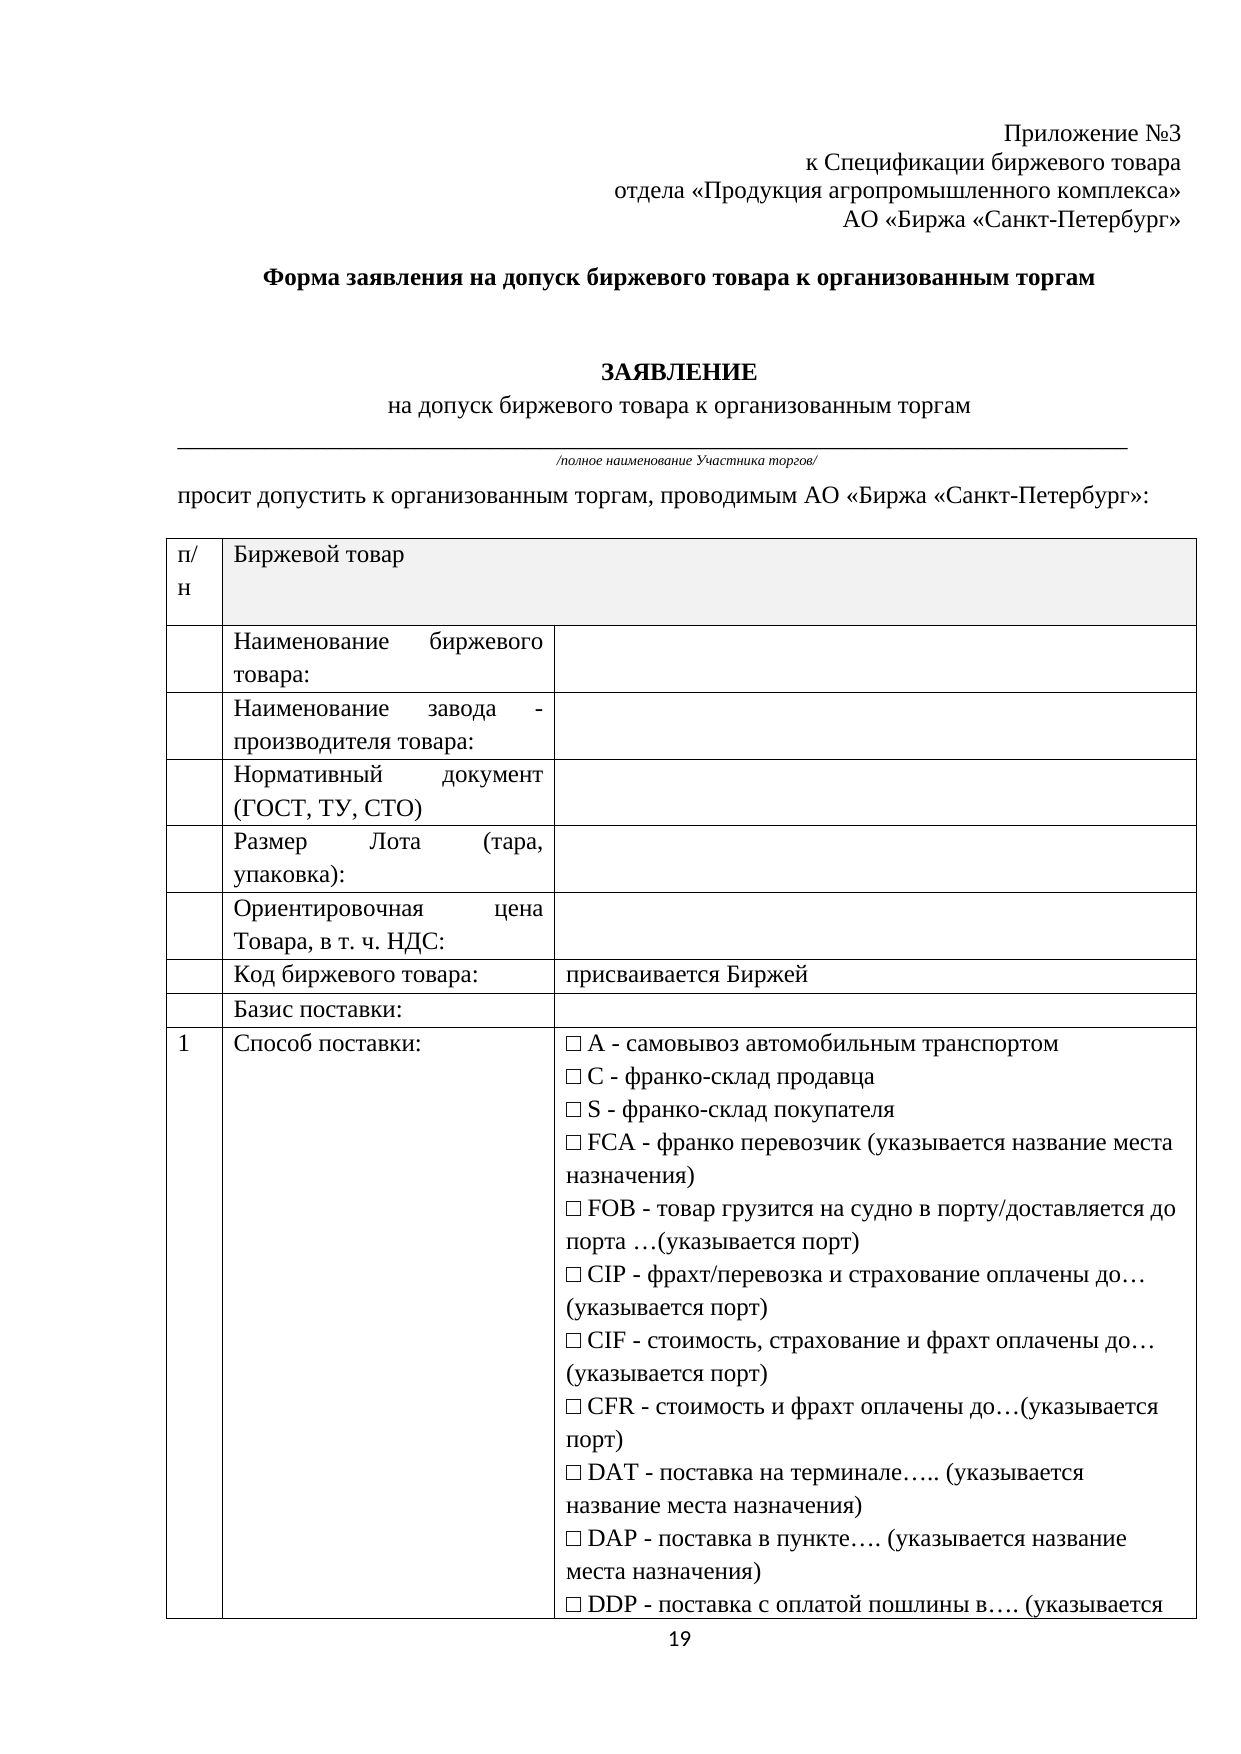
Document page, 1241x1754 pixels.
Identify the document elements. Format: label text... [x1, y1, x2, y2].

text Форма заявления на допуск биржевого товара к организованным торгам [177, 262, 1181, 291]
table_cell [555, 826, 1196, 892]
table_cell Код биржевого товара: [223, 960, 554, 993]
table_cell [555, 626, 1196, 692]
text просит допустить к организованным торгам, проводимым АО «Биржа «Санкт-Петербург»: [177, 480, 1181, 509]
table_cell [555, 893, 1196, 958]
text к Спецификации биржевого товара [177, 147, 1181, 176]
text отдела «Продукция агропромышленного комплекса» [177, 176, 1181, 204]
table_cell Базис поставки: [223, 994, 554, 1027]
text ЗАЯВЛЕНИЕ [177, 357, 1181, 385]
table_cell [555, 693, 1196, 758]
table_cell присваивается Биржей [555, 960, 1196, 993]
table_cell Ориентировочная цена Товара, в т. ч. НДС: [223, 893, 554, 958]
table_cell [555, 760, 1196, 825]
table_header п/н [167, 539, 222, 625]
text ____________________________________________________________________________ [177, 423, 1181, 451]
text АО «Биржа «Санкт-Петербург» [177, 204, 1181, 233]
table_header Биржевой товар [223, 539, 1196, 625]
text на допуск биржевого товара к организованным торгам [177, 390, 1181, 418]
table_cell [555, 994, 1196, 1027]
table_cell [167, 626, 222, 692]
table_cell [167, 826, 222, 892]
table_cell [167, 960, 222, 993]
text Приложение №3 [177, 118, 1181, 147]
table_cell [167, 693, 222, 758]
table_cell [167, 994, 222, 1027]
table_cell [555, 1028, 1196, 1618]
table_cell [167, 893, 222, 958]
table_cell Нормативный документ (ГОСТ, ТУ, СТО) [223, 760, 554, 825]
table_cell Наименование биржевого товара: [223, 626, 554, 692]
table_cell Размер Лота (тара, упаковка): [223, 826, 554, 892]
table_cell [167, 760, 222, 825]
table_cell Способ поставки: [223, 1028, 554, 1618]
table_cell Наименование завода - производителя товара: [223, 693, 554, 758]
text /полное наименование Участника торгов/ [177, 451, 1181, 480]
table_cell [167, 1028, 222, 1618]
